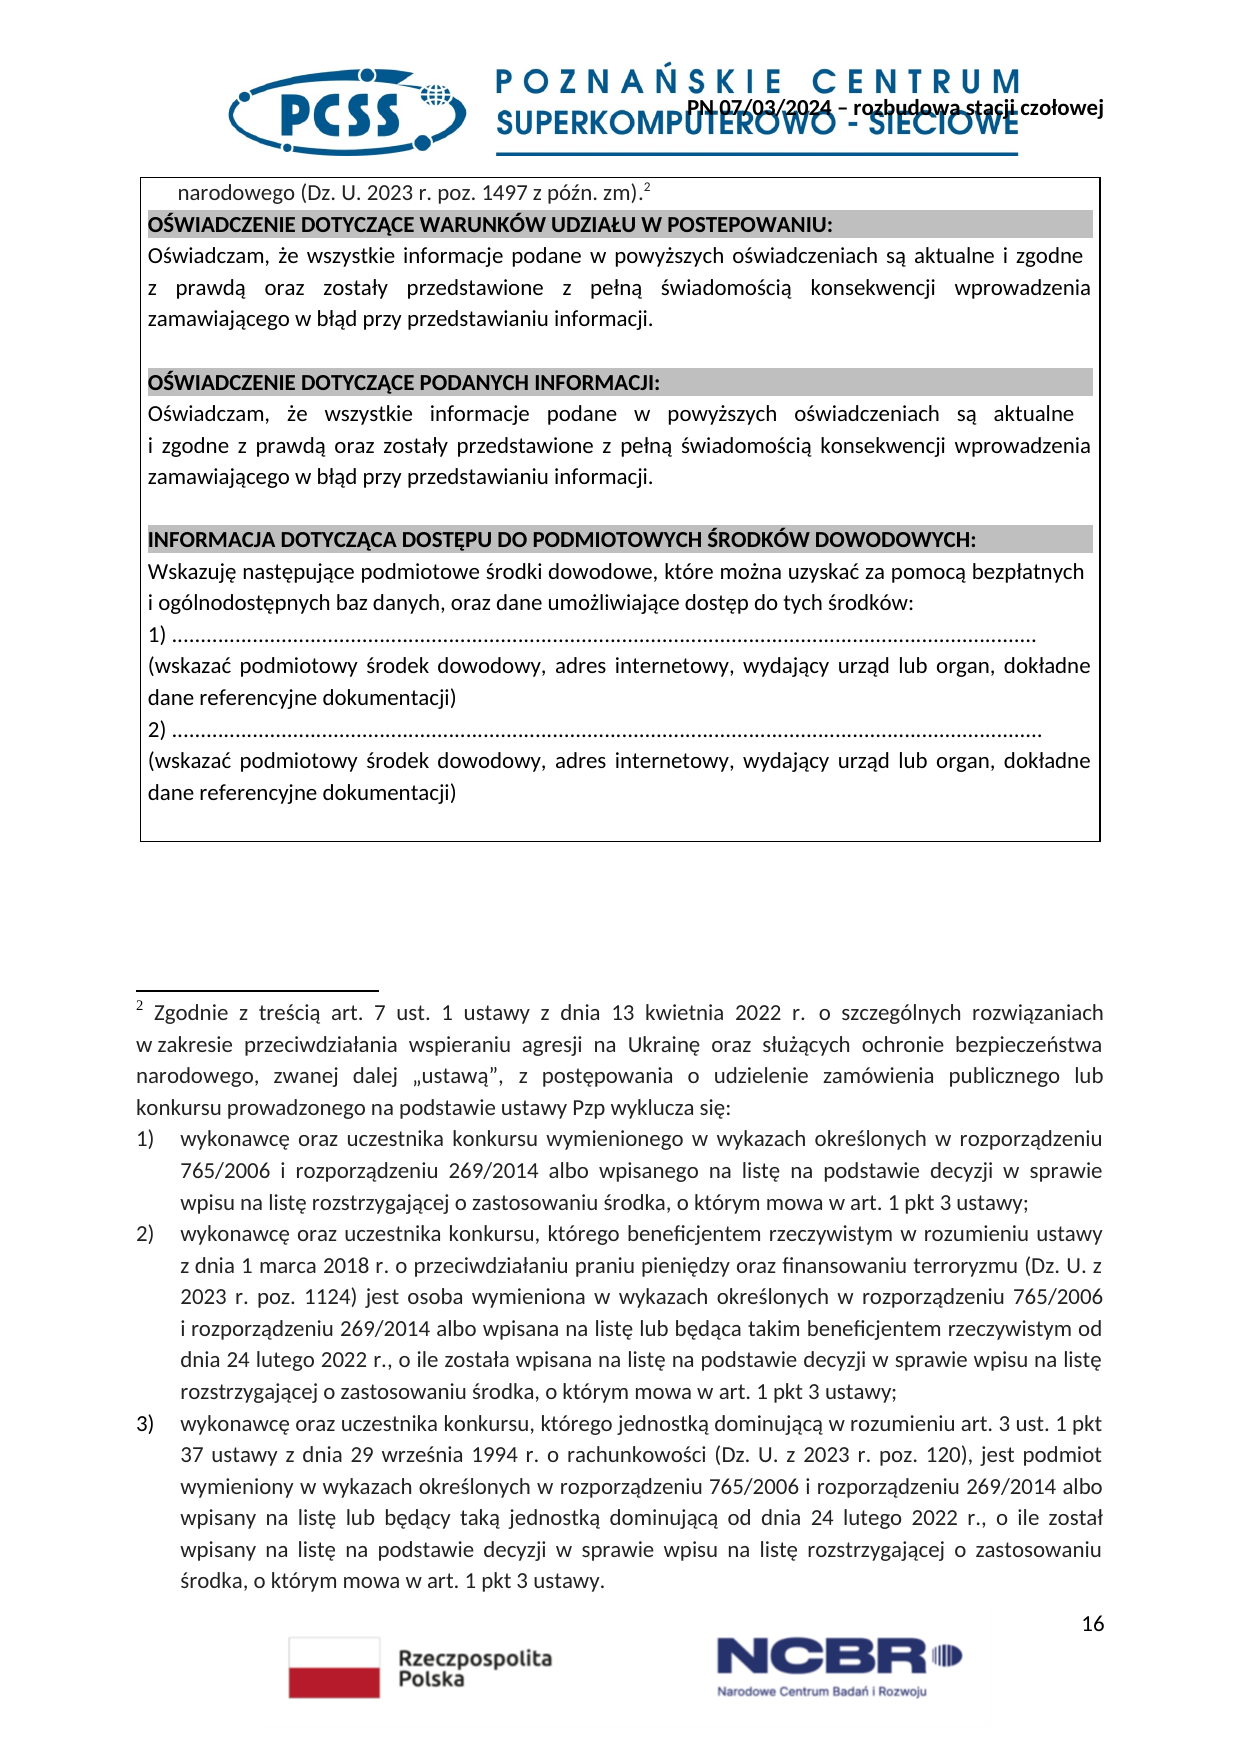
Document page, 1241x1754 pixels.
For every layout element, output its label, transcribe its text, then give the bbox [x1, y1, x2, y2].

picture [135, 0, 1111, 156]
table_cell Na potrzeby postępowania o udzielenie zamówienia publicznego prowadzonego na podstawie art. 275 pkt. 1 ustawy Pzp, tj. w trybie w trybie podstawowym bez negocjacji na dostawę kart rozszerzeń oraz licencji do rozbudowy systemu akwizycji sygnału radiowo-telewizyjnego wraz z usługą ich instalacji, konfiguracji i uruchomienia oraz wizowaniem anten satelitarnych w ramach istniejących pól antenowych, numer postępowania PN 07/03/2024 – rozbudowa stacji czołowej, oświadczam, co następuje: OŚWIADCZENIE DOTYCZĄCE PODSTAW WYKLUCZENIA: Oświadczam, że nie zachodzą w stosunku do mnie przesłanki wykluczenia z postępowania na podstawie art. 7 ust. 1 ustawy z dnia 13 kwietnia 2022 r. o szczególnych rozwiązaniach w zakresie przeciwdziałania wspieraniu agresji na Ukrainę oraz służących ochronie bezpieczeństwa narodowego (Dz. U. 2023 r. poz. 1497 z późn. zm). OŚWIADCZENIE DOTYCZĄCE WARUNKÓW UDZIAŁU W POSTEPOWANIU: Oświadczam, że wszystkie informacje podane w powyższych oświadczeniach są aktualne i zgodne z prawdą oraz zostały przedstawione z pełną świadomością konsekwencji wprowadzenia zamawiającego w błąd przy przedstawianiu informacji. OŚWIADCZENIE DOTYCZĄCE PODANYCH INFORMACJI: Oświadczam, że wszystkie informacje podane w powyższych oświadczeniach są aktualne i zgodne z prawdą oraz zostały przedstawione z pełną świadomością konsekwencji wprowadzenia zamawiającego w błąd przy przedstawianiu informacji. INFORMACJA DOTYCZĄCA DOSTĘPU DO PODMIOTOWYCH ŚRODKÓW DOWODOWYCH: Wskazuję następujące podmiotowe środki dowodowe, które można uzyskać za pomocą bezpłatnych i ogólnodostępnych baz danych, oraz dane umożliwiające dostęp do tych środków: 1) ...................................................................................................................................................... (wskazać podmiotowy środek dowodowy, adres internetowy, wydający urząd lub organ, dokładne dane referencyjne dokumentacji) 2) ....................................................................................................................................................... (wskazać podmiotowy środek dowodowy, adres internetowy, wydający urząd lub organ, dokładne dane referencyjne dokumentacji) [141, 178, 1099, 841]
picture [261, 1608, 992, 1728]
